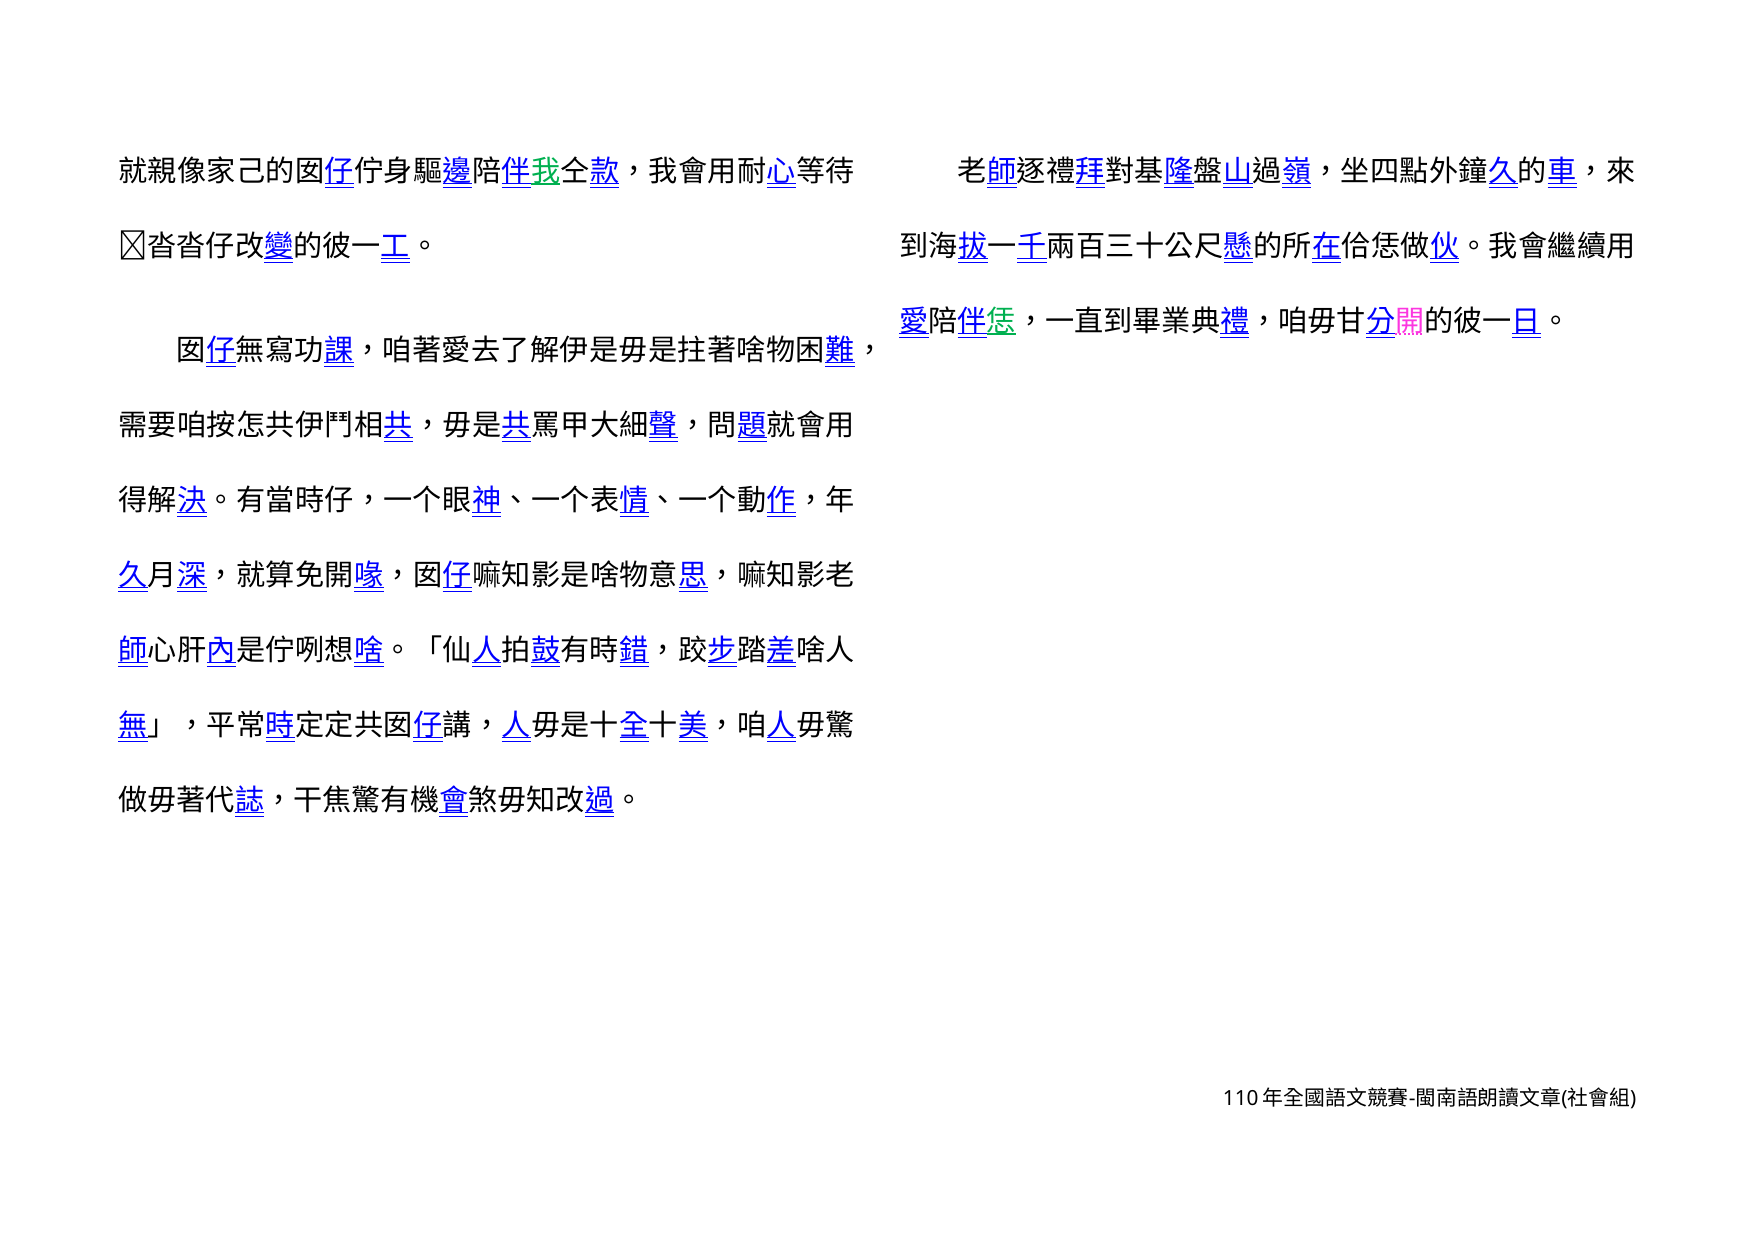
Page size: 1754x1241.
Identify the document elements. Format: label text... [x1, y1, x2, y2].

text 囡仔無寫功課，咱著愛去了解伊是毋是拄著啥物困難，需要咱按怎共伊鬥相共，毋是共罵甲大細聲，問題就會用得解決。有當時仔，一个眼神、一个表情、一个動作，年久月深，就算免開喙，囡仔嘛知影是啥物意思，嘛知影老師心肝內是佇咧想啥。「仙人拍鼓有時錯，跤步踏差啥人無」，平常時定定共囡仔講，人毋是十全十美，咱人毋驚做毋著代誌，干焦驚有機會煞毋知改過。 [118, 310, 855, 835]
text 老師逐禮拜對基隆盤山過嶺，坐四點外鐘久的車，來到海拔一千兩百三十公尺懸的所在佮恁做伙。我會繼續用愛陪伴恁，一直到畢業典禮，咱毋甘分開的彼一日。 [899, 131, 1636, 356]
